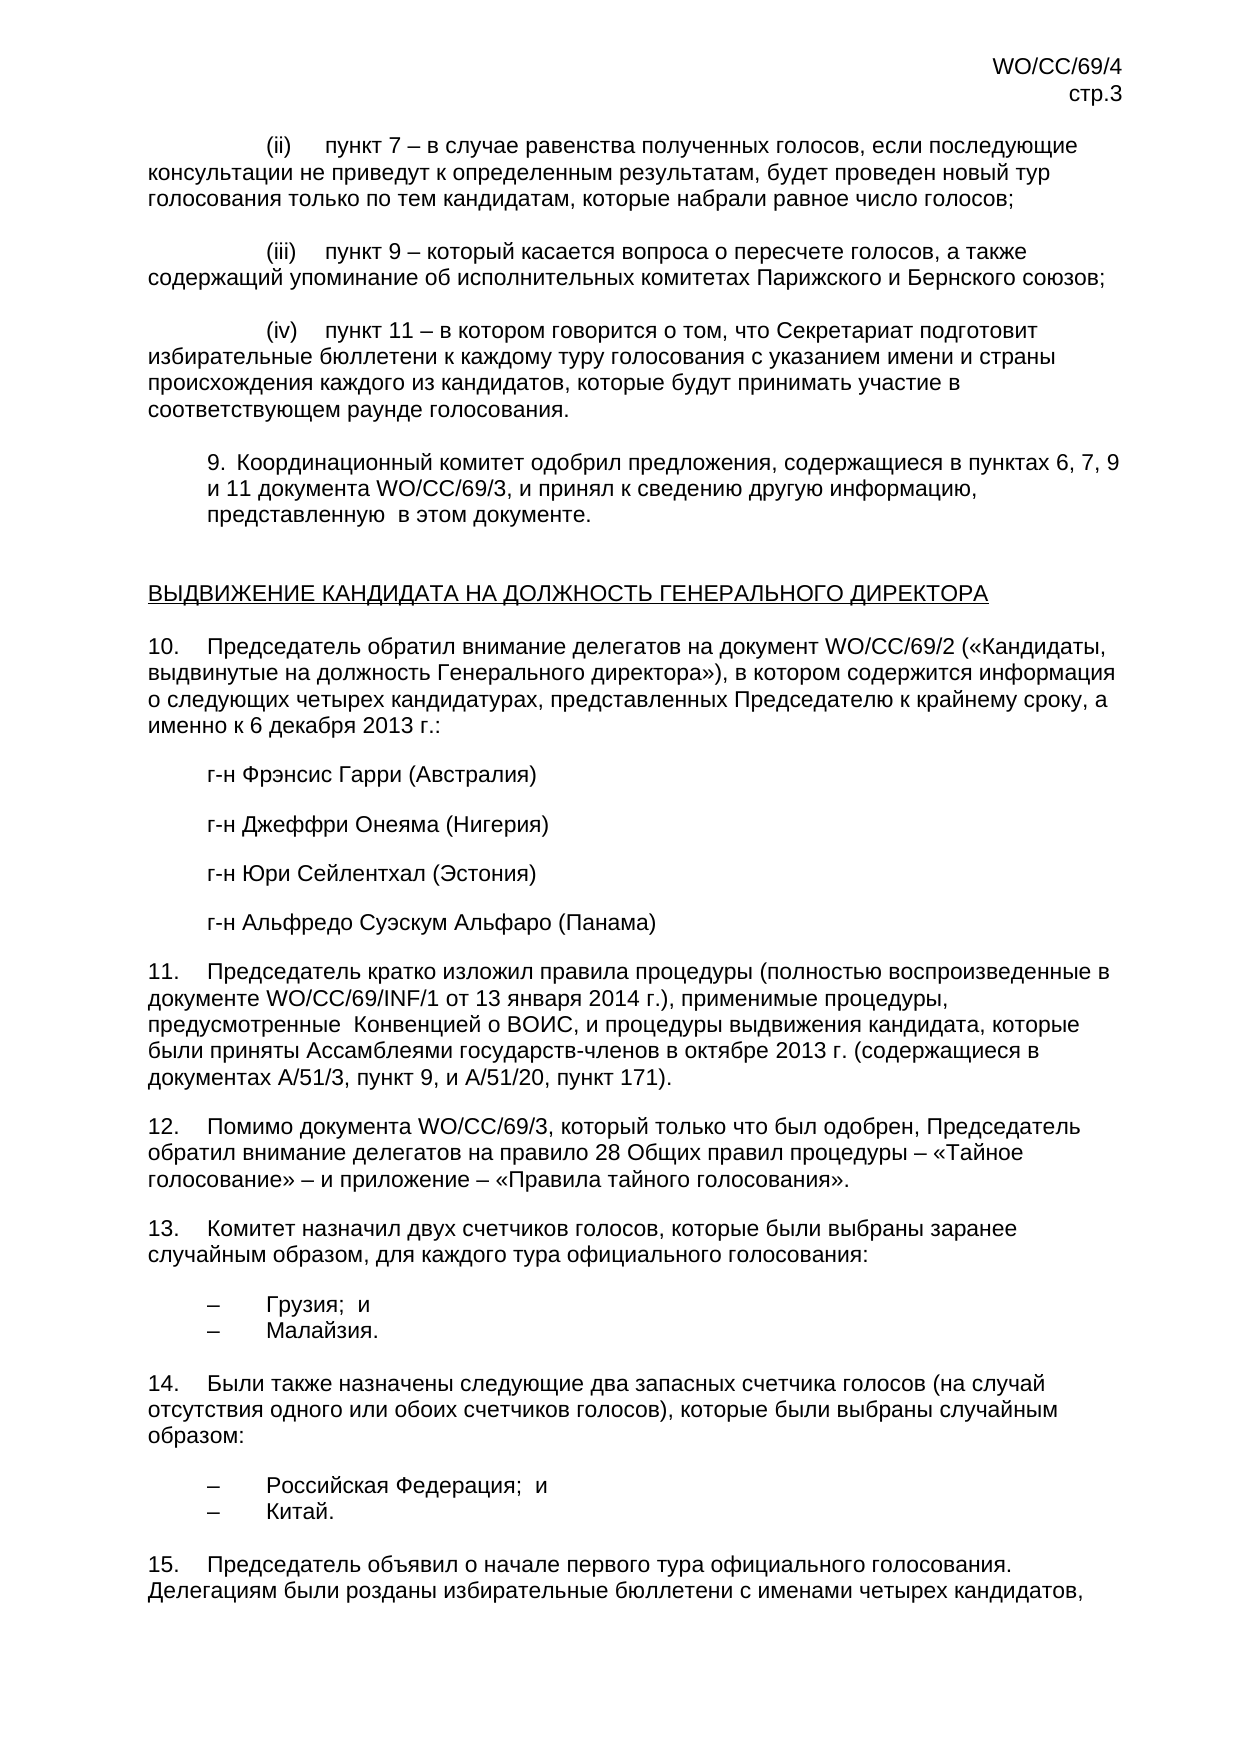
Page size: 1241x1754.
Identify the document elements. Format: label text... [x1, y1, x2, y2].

text Были также назначены следующие два запасных счетчика голосов (на случай отсутствия одного или обоих счетчиков голосов), которые были выбраны случайным образом: [148, 1370, 1122, 1449]
text Помимо документа WO/CC/69/3, который только что был одобрен, Председатель обратил внимание делегатов на правило 28 Общих правил процедуры – «Тайное голосование» – и приложение – «Правила тайного голосования». [148, 1113, 1122, 1192]
text Комитет назначил двух счетчиков голосов, которые были выбраны заранее случайным образом, для каждого тура официального голосования: [148, 1215, 1122, 1268]
text (ii) пункт 7 – в случае равенства полученных голосов, если последующие консультации не приведут к определенным результатам, будет проведен новый тур голосования только по тем кандидатам, которые набрали равное число голосов; [148, 132, 1122, 211]
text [148, 1551, 1122, 1603]
list Российская Федерация; и [207, 1472, 1122, 1498]
text Координационный комитет одобрил предложения, содержащиеся в пунктах 6, 7, 9 и 11 документа WO/CC/69/3, и принял к сведению другую информацию, представленную в этом документе. [207, 448, 1122, 527]
text ВЫДВИЖЕНИЕ КАНДИДАТА НА ДОЛЖНОСТЬ ГЕНЕРАЛЬНОГО ДИРЕКТОРА [148, 580, 1122, 607]
text Председатель обратил внимание делегатов на документ WO/CC/69/2 («Кандидаты, выдвинутые на должность Генерального директора»), в котором содержится информация о следующих четырех кандидатурах, представленных Председателю к крайнему сроку, а именно к 6 декабря 2013 г.: [148, 633, 1122, 738]
list г-н Джеффри Онеяма (Нигерия) [207, 811, 1122, 837]
list г-н Альфредо Суэскум Альфаро (Панама) [207, 909, 1122, 935]
text Председатель кратко изложил правила процедуры (полностью воспроизведенные в документе WO/CC/69/INF/1 от 13 января 2014 г.), применимые процедуры, предусмотренные Конвенцией о ВОИС, и процедуры выдвижения кандидата, которые были приняты Ассамблеями государств-членов в октябре 2013 г. (содержащиеся в документах A/51/3, пункт 9, и A/51/20, пункт 171). [148, 958, 1122, 1090]
list г-н Фрэнсис Гарри (Австралия) [207, 761, 1122, 788]
list Грузия; и [207, 1291, 1122, 1317]
list г-н Юри Сейлентхал (Эстония) [207, 860, 1122, 886]
text (iii) пункт 9 – который касается вопроса о пересчете голосов, а также содержащий упоминание об исполнительных комитетах Парижского и Бернского союзов; [148, 238, 1122, 290]
text (iv) пункт 11 – в котором говорится о том, что Секретариат подготовит избирательные бюллетени к каждому туру голосования с указанием имени и страны происхождения каждого из кандидатов, которые будут принимать участие в соответствующем раунде голосования. [148, 317, 1122, 422]
list Малайзия. [207, 1317, 1122, 1343]
list Китай. [207, 1498, 1122, 1524]
